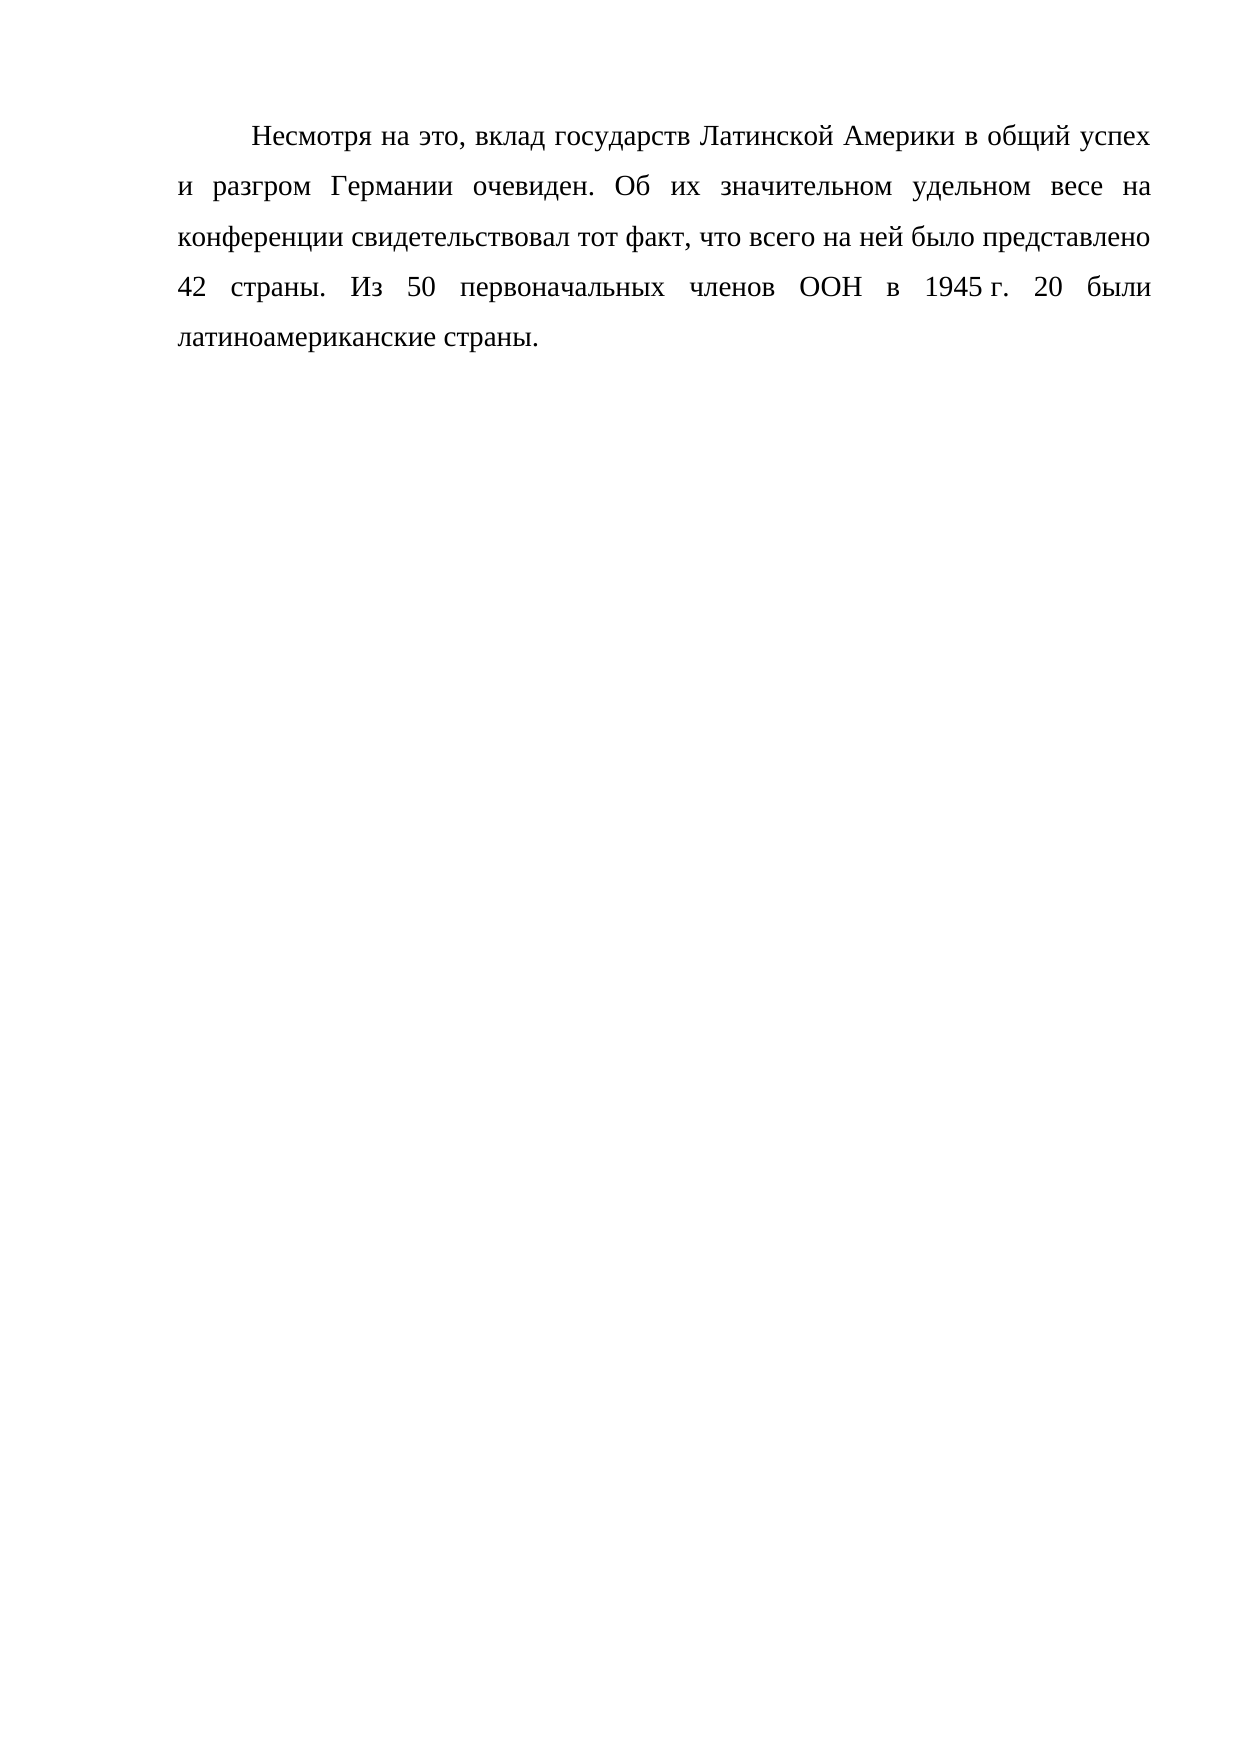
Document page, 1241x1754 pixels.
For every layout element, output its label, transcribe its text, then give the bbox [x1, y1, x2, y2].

text Несмотря на это, вклад государств Латинской Америки в общий успех и разгром Германии очевиден. Об их значительном удельном весе на конференции свидетельствовал тот факт, что всего на ней было представлено 42 страны. Из 50 первоначальных членов ООН в 1945 г. 20 были латиноамериканские страны. [177, 118, 1152, 353]
